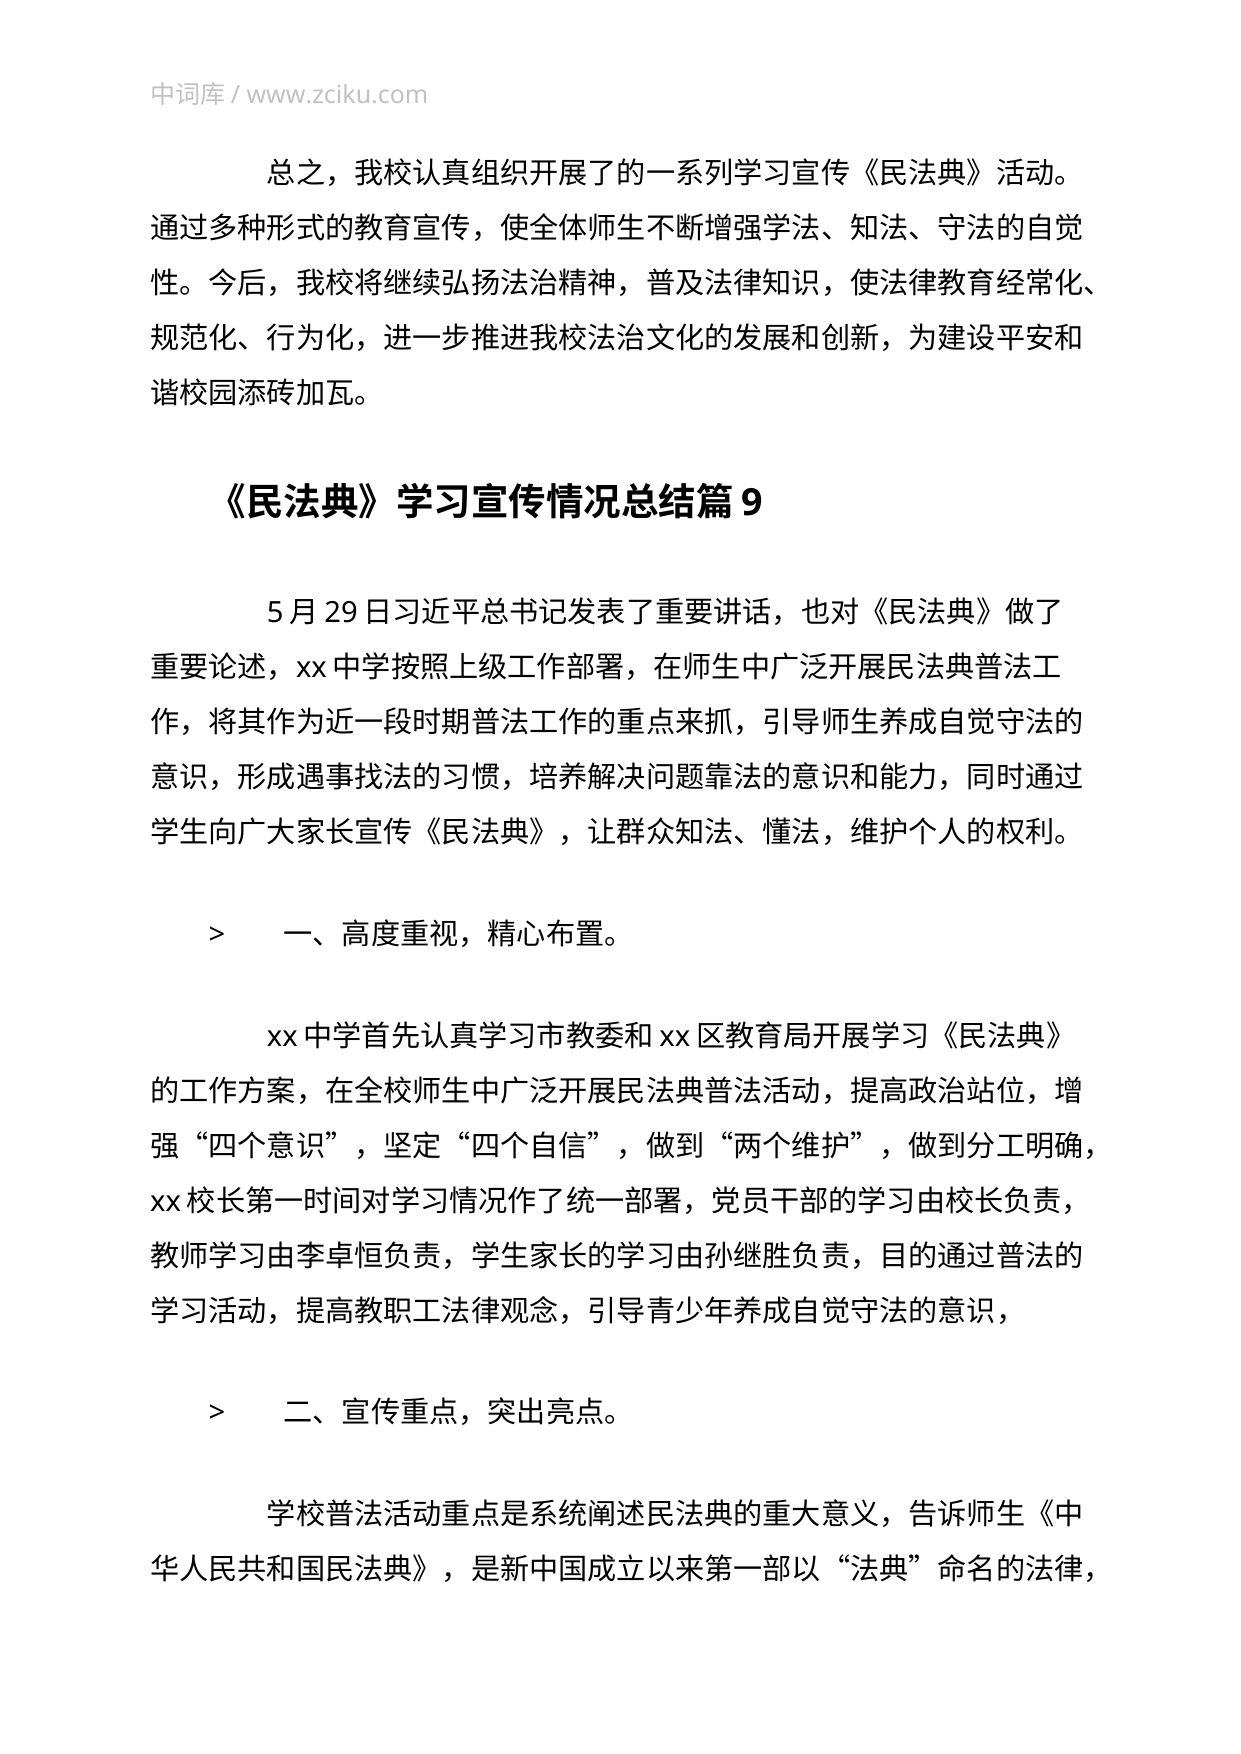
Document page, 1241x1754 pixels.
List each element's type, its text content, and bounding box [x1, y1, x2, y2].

text > 一、高度重视，精心布置。 [150, 911, 1090, 953]
text xx中学首先认真学习市教委和xx区教育局开展学习《民法典》的工作方案，在全校师生中广泛开展民法典普法活动，提高政治站位，增强“四个意识”，坚定“四个自信”，做到“两个维护”，做到分工明确，xx校长第一时间对学习情况作了统一部署，党员干部的学习由校长负责，教师学习由李卓恒负责，学生家长的学习由孙继胜负责，目的通过普法的学习活动，提高教职工法律观念，引导青少年养成自觉守法的意识， [150, 1012, 1090, 1329]
text 《民法典》学习宣传情况总结篇9 [150, 471, 1090, 526]
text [150, 1491, 1090, 1588]
text 5月29日习近平总书记发表了重要讲话，也对《民法典》做了重要论述，xx中学按照上级工作部署，在师生中广泛开展民法典普法工作，将其作为近一段时期普法工作的重点来抓，引导师生养成自觉守法的意识，形成遇事找法的习惯，培养解决问题靠法的意识和能力，同时通过学生向广大家长宣传《民法典》，让群众知法、懂法，维护个人的权利。 [150, 589, 1090, 851]
text > 二、宣传重点，突出亮点。 [150, 1389, 1090, 1431]
text 总之，我校认真组织开展了的一系列学习宣传《民法典》活动。通过多种形式的教育宣传，使全体师生不断增强学法、知法、守法的自觉性。今后，我校将继续弘扬法治精神，普及法律知识，使法律教育经常化、规范化、行为化，进一步推进我校法治文化的发展和创新，为建设平安和谐校园添砖加瓦。 [150, 150, 1090, 412]
